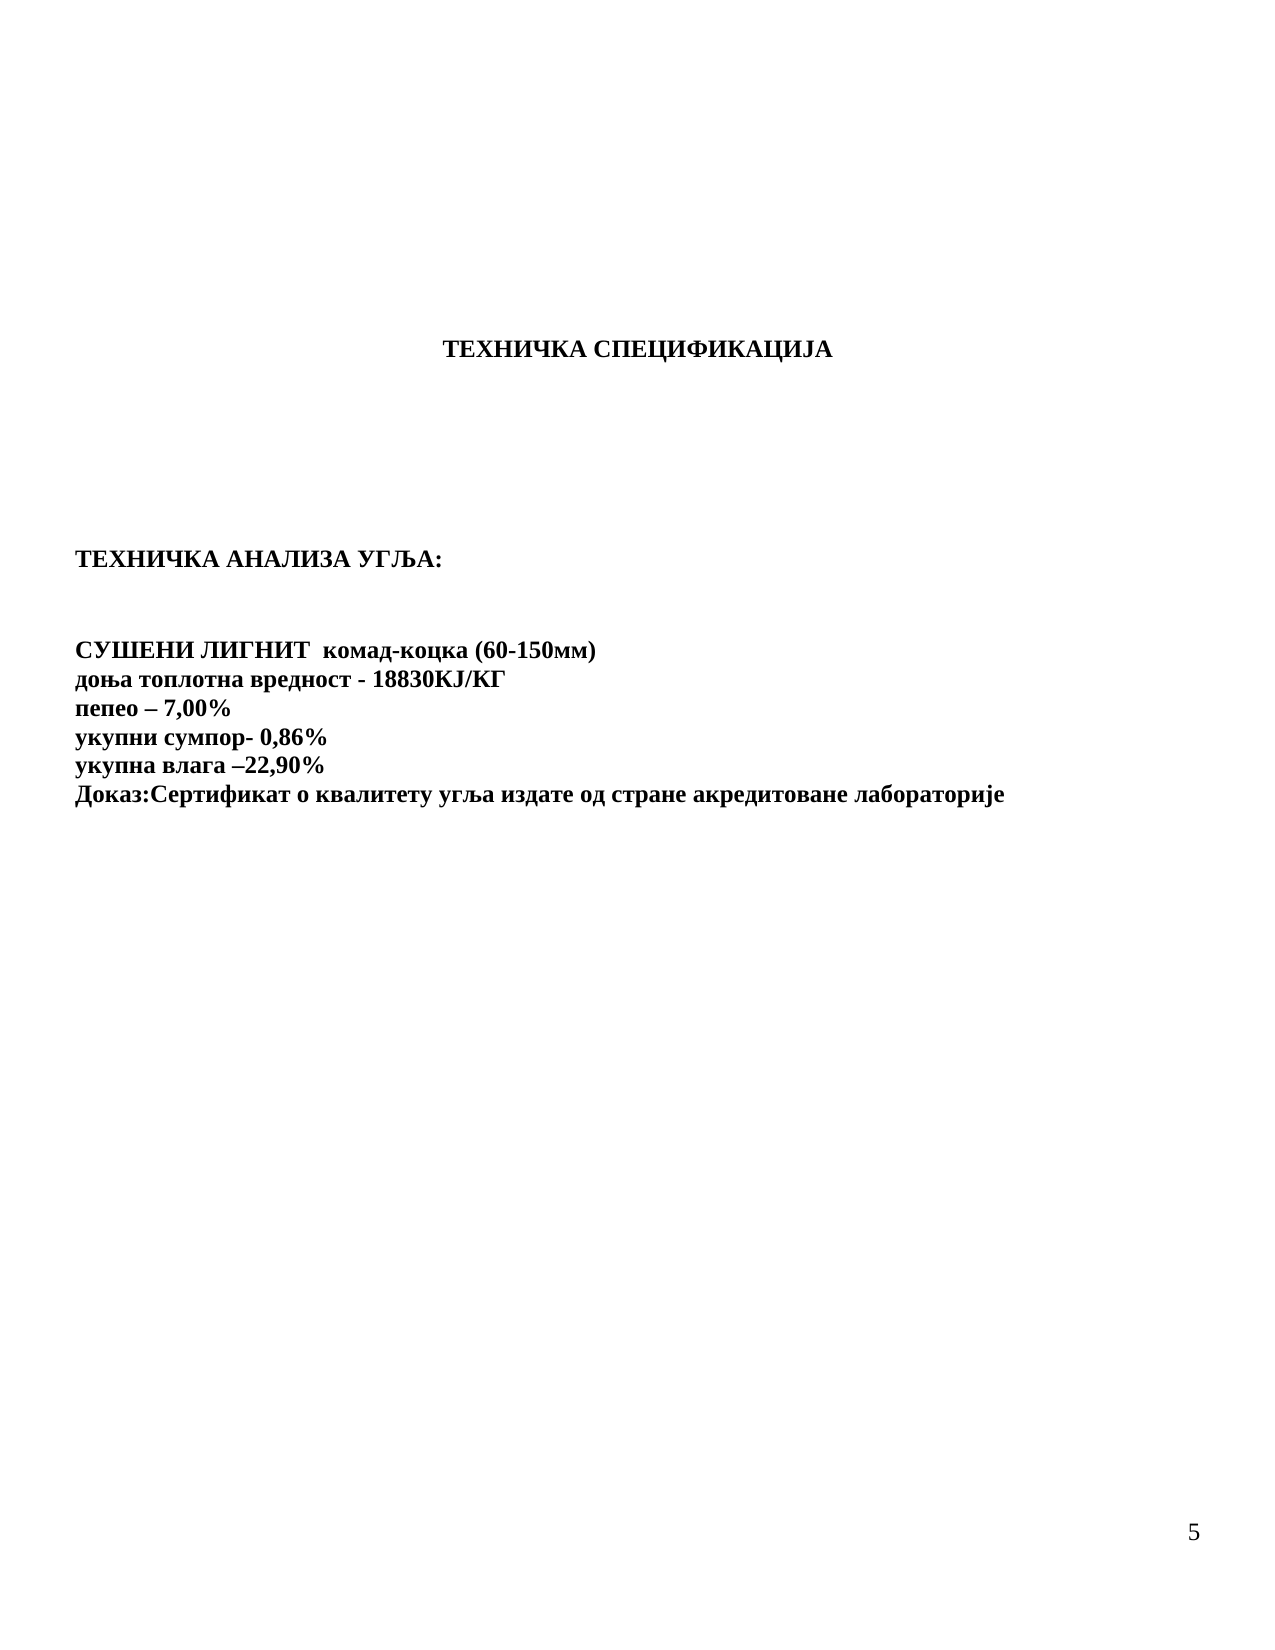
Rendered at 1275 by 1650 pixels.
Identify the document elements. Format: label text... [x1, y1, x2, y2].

text TЕХНИЧКА АНАЛИЗА УГЉА: [75, 544, 1200, 573]
text доња топлотна вредност - 18830КЈ/КГ [75, 664, 1200, 693]
text укупна влага –22,90% [75, 751, 1200, 779]
text пепео – 7,00% [75, 693, 1200, 722]
text ТЕХНИЧКА СПЕЦИФИКАЦИЈА [75, 334, 1200, 362]
text Доказ:Сертификат о квалитету угља издате од стране акредитоване лабораторије [75, 779, 1200, 808]
text СУШЕНИ ЛИГНИТ комад-коцка (60-150мм) [75, 636, 1200, 664]
text укупни сумпор- 0,86% [75, 722, 1200, 751]
